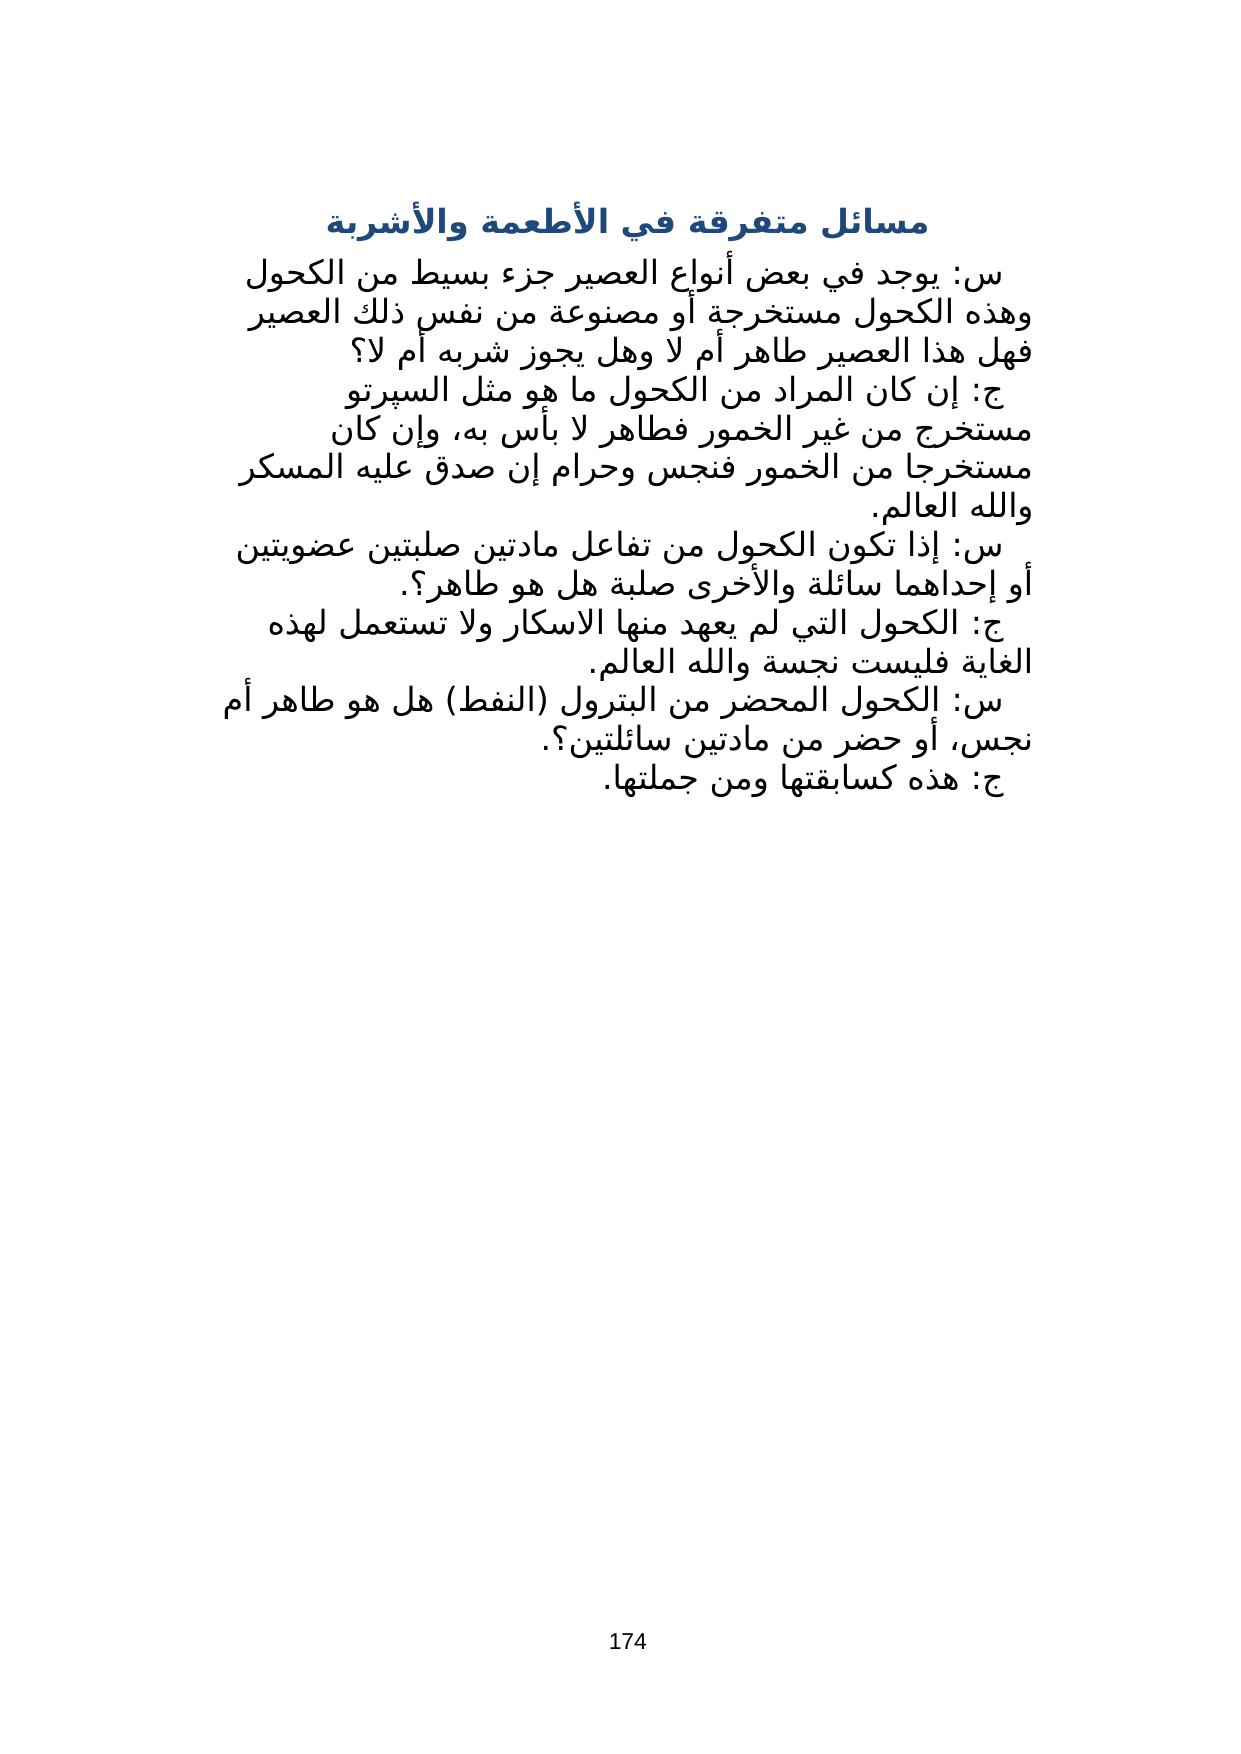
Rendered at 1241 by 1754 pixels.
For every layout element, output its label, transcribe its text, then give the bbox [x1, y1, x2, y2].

text ج: إن كان المراد من الكحول ما هو مثل السپرتو مستخرج من غير الخمور فطاهر لا بأس به، وإن كان مستخرجا من الخمور فنجس وحرام إن صدق عليه المسكر والله العالم. [222, 370, 1033, 526]
text س: يوجد في بعض أنواع العصير جزء بسيط من الكحول وهذه الكحول مستخرجة أو مصنوعة من نفس ذلك العصير فهل هذا العصير طاهر أم لا وهل يجوز شربه أم لا؟ [222, 253, 1033, 370]
text س: إذا تكون الكحول من تفاعل مادتين صلبتين عضويتين أو إحداهما سائلة والأخرى صلبة هل هو طاهر؟. [222, 526, 1033, 603]
text ج: هذه كسابقتها ومن جملتها. [222, 759, 1033, 797]
text ج: الكحول التي لم يعهد منها الاسكار ولا تستعمل لهذه الغاية فليست نجسة والله العالم. [222, 603, 1033, 681]
text س: الكحول المحضر من البترول (النفط) هل هو طاهر أم نجس، أو حضر من مادتين سائلتين؟. [222, 681, 1033, 759]
subtitle مسائل متفرقة في الأطعمة والأشربة [222, 202, 1033, 241]
